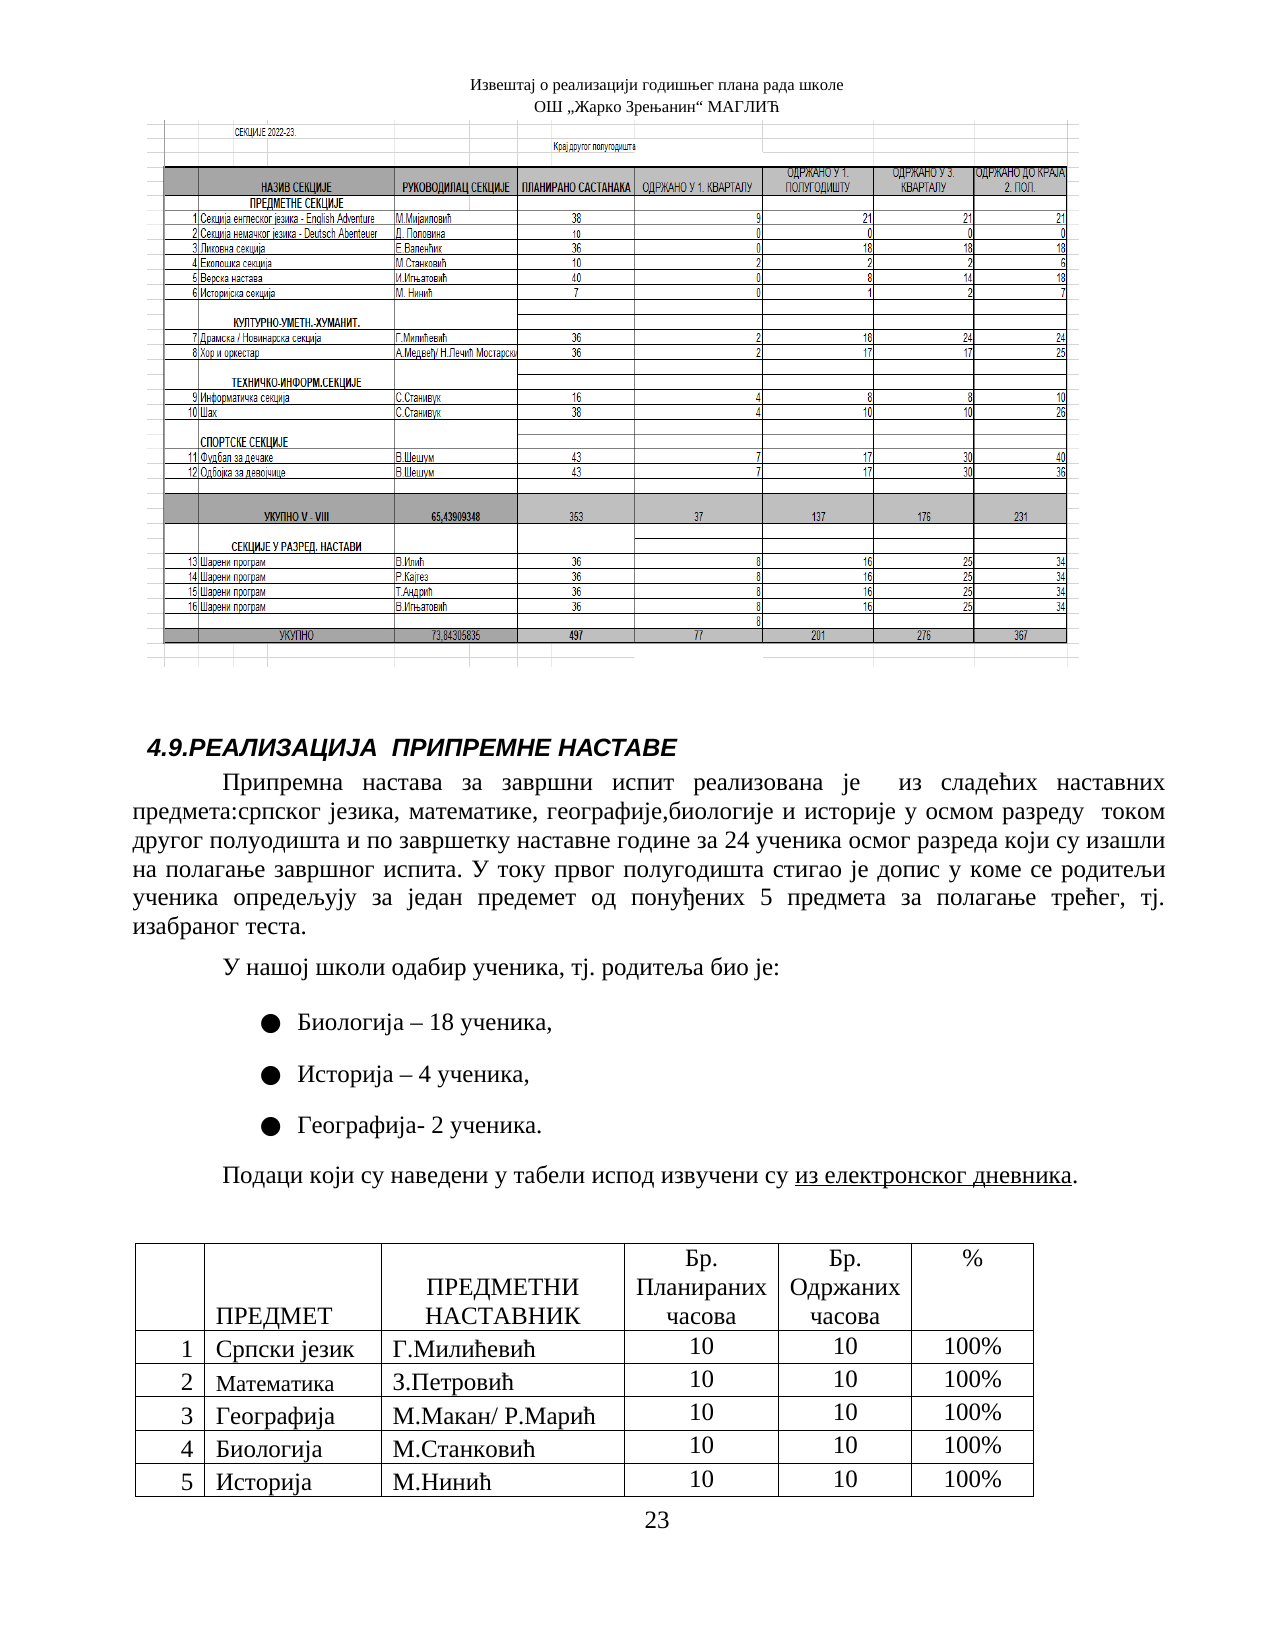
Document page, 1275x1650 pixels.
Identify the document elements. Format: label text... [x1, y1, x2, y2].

text Подаци који су наведени у табели испод извучени су из електронског дневника. [132, 1160, 1167, 1189]
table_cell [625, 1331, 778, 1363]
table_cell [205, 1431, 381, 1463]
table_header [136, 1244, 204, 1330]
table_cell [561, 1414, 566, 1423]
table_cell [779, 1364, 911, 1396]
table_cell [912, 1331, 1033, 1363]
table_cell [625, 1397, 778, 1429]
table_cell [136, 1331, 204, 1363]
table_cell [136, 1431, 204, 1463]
text У нашој школи одабир ученика, тј. родитеља био је: [132, 952, 1167, 981]
list Географија- 2 ученика. [259, 1096, 1167, 1147]
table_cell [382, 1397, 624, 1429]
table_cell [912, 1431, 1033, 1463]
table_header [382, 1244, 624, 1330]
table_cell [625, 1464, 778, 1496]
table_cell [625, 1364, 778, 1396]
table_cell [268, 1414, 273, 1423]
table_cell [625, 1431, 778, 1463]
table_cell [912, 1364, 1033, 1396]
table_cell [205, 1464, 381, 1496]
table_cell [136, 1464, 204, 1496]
text Припремна настава за завршни испит реализована је из сладећих наставних предмета:српског језика, математике, географије,биологије и историје у осмом разреду током другог полуодишта и по завршетку наставне године за 24 ученика осмог разреда који су изашли на полагање завршног испита. У току првог полугодишта стигао је допис у коме се родитељи ученика опредељују за један предемет од понуђених 5 предмета за полагање трећег, тј. изабраног теста. [132, 767, 1167, 940]
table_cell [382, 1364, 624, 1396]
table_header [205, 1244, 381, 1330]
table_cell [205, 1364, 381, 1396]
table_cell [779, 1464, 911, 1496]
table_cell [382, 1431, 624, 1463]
subtitle 4.9.РЕАЛИЗАЦИЈА ПРИПРЕМНЕ НАСТАВЕ [147, 732, 1167, 761]
picture [147, 120, 1079, 667]
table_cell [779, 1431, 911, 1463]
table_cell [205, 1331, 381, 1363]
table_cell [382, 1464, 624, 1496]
list Историја – 4 ученика, [259, 1045, 1167, 1096]
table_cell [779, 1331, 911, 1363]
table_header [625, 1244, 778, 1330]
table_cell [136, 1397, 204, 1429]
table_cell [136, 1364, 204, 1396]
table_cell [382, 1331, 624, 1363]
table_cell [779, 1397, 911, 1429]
list Биологија – 18 ученика, [259, 994, 1167, 1045]
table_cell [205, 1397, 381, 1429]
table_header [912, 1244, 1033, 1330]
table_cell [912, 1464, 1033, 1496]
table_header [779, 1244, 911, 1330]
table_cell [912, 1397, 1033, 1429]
